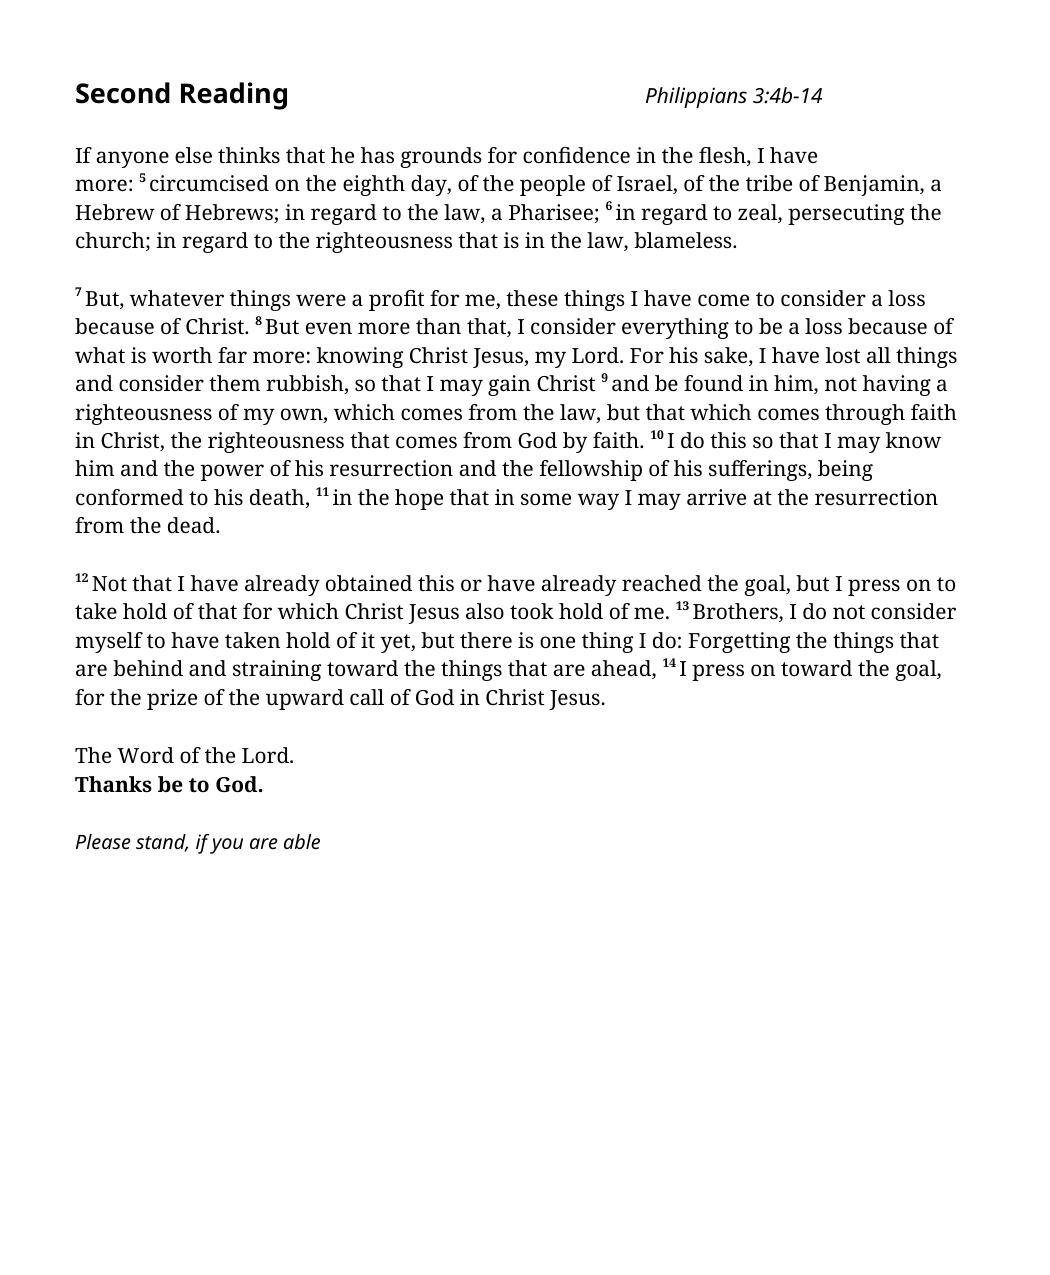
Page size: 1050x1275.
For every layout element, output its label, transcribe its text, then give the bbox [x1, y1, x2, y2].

text 12 Not that I have already obtained this or have already reached the goal, but I press on to take hold of that for which Christ Jesus also took hold of me. 13 Brothers, I do not consider myself to have taken hold of it yet, but there is one thing I do: Forgetting the things that are behind and straining toward the things that are ahead, 14 I press on toward the goal, for the prize of the upward call of God in Christ Jesus. [75, 569, 975, 711]
text 7 But, whatever things were a profit for me, these things I have come to consider a loss because of Christ. 8 But even more than that, I consider everything to be a loss because of what is worth far more: knowing Christ Jesus, my Lord. For his sake, I have lost all things and consider them rubbish, so that I may gain Christ 9 and be found in him, not having a righteousness of my own, which comes from the law, but that which comes through faith in Christ, the righteousness that comes from God by faith. 10 I do this so that I may know him and the power of his resurrection and the fellowship of his sufferings, being conformed to his death, 11 in the hope that in some way I may arrive at the resurrection from the dead. [75, 284, 975, 540]
text Thanks be to God. [75, 769, 975, 799]
text If anyone else thinks that he has grounds for confidence in the flesh, I have more: 5 circumcised on the eighth day, of the people of Israel, of the tribe of Benjamin, a Hebrew of Hebrews; in regard to the law, a Pharisee; 6 in regard to zeal, persecuting the church; in regard to the righteousness that is in the law, blameless. [75, 141, 975, 255]
text Please stand, if you are able [75, 828, 975, 855]
text Second Reading Philippians 3:4b-14 [75, 75, 975, 112]
text The Word of the Lord. [75, 740, 975, 769]
